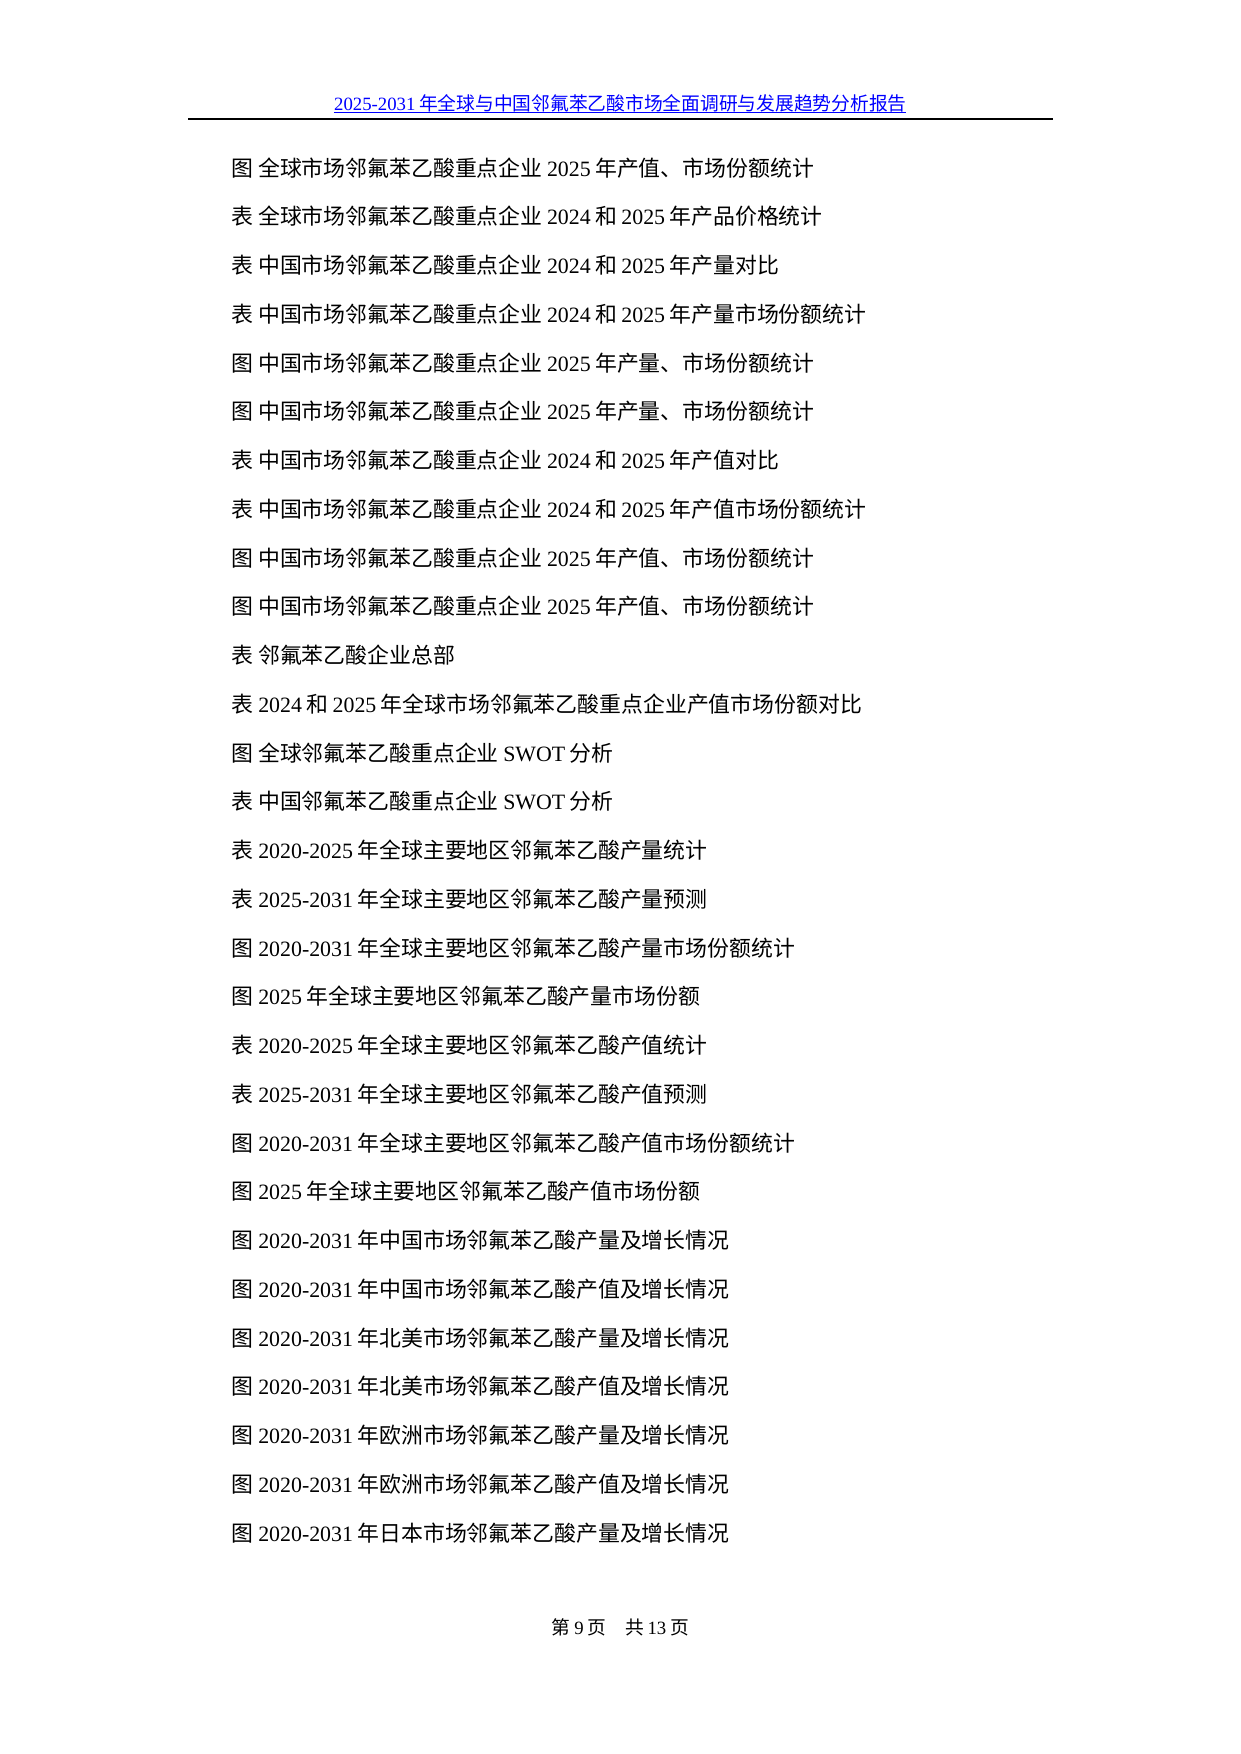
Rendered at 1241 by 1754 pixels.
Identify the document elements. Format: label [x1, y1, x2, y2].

text [187, 150, 1053, 1548]
